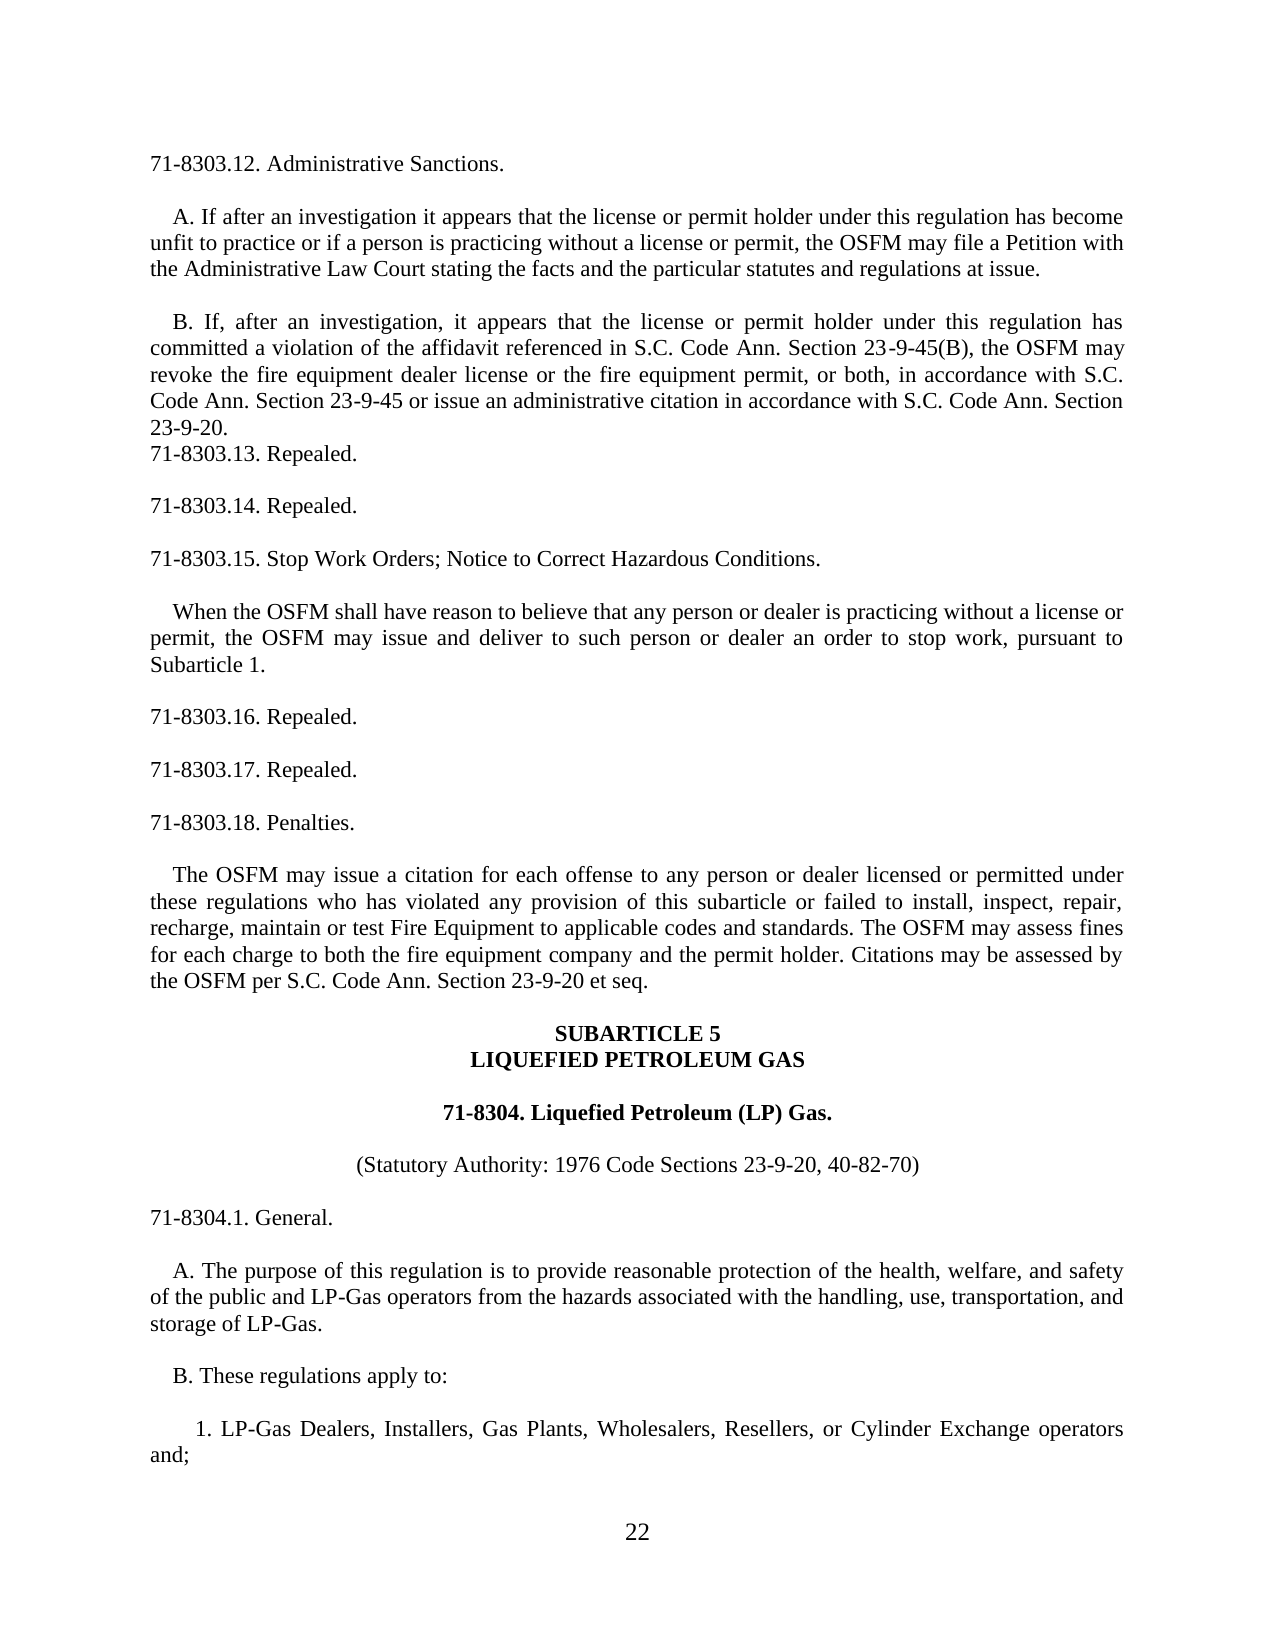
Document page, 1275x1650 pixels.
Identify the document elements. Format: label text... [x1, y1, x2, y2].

text 71-8303.15. Stop Work Orders; Notice to Correct Hazardous Conditions. [150, 545, 1125, 572]
text B. If, after an investigation, it appears that the license or permit holder under this regulation has committed a violation of the affidavit referenced in S.C. Code Ann. Section 23-9-45(B), the OSFM may revoke the fire equipment dealer license or the fire equipment permit, or both, in accordance with S.C. Code Ann. Section 23-9-45 or issue an administrative citation in accordance with S.C. Code Ann. Section 23-9-20. [150, 308, 1125, 440]
text 71-8304. Liquefied Petroleum (LP) Gas. [150, 1099, 1125, 1125]
text 71-8304.1. General. [150, 1204, 1125, 1231]
text (Statutory Authority: 1976 Code Sections 23-9-20, 40-82-70) [150, 1151, 1125, 1178]
text Subarticle 5 [150, 1020, 1125, 1046]
text 71-8303.14. Repealed. [150, 493, 1125, 519]
text A. If after an investigation it appears that the license or permit holder under this regulation has become unfit to practice or if a person is practicing without a license or permit, the OSFM may file a Petition with the Administrative Law Court stating the facts and the particular statutes and regulations at issue. [150, 203, 1125, 282]
text 71-8303.18. Penalties. [150, 809, 1125, 835]
text 71-8303.13. Repealed. [150, 440, 1125, 466]
text 71-8303.12. Administrative Sanctions. [150, 150, 1125, 176]
text 1. LP-Gas Dealers, Installers, Gas Plants, Wholesalers, Resellers, or Cylinder Exchange operators and; [150, 1415, 1125, 1468]
text A. The purpose of this regulation is to provide reasonable protection of the health, welfare, and safety of the public and LP-Gas operators from the hazards associated with the handling, use, transportation, and storage of LP-Gas. [150, 1257, 1125, 1336]
text B. These regulations apply to: [150, 1362, 1125, 1389]
text The OSFM may issue a citation for each offense to any person or dealer licensed or permitted under these regulations who has violated any provision of this subarticle or failed to install, inspect, repair, recharge, maintain or test Fire Equipment to applicable codes and standards. The OSFM may assess fines for each charge to both the fire equipment company and the permit holder. Citations may be assessed by the OSFM per S.C. Code Ann. Section 23-9-20 et seq. [150, 862, 1125, 993]
text When the OSFM shall have reason to believe that any person or dealer is practicing without a license or permit, the OSFM may issue and deliver to such person or dealer an order to stop work, pursuant to Subarticle 1. [150, 598, 1125, 677]
text 71-8303.17. Repealed. [150, 756, 1125, 782]
text 71-8303.16. Repealed. [150, 703, 1125, 730]
text Liquefied Petroleum Gas [150, 1046, 1125, 1072]
